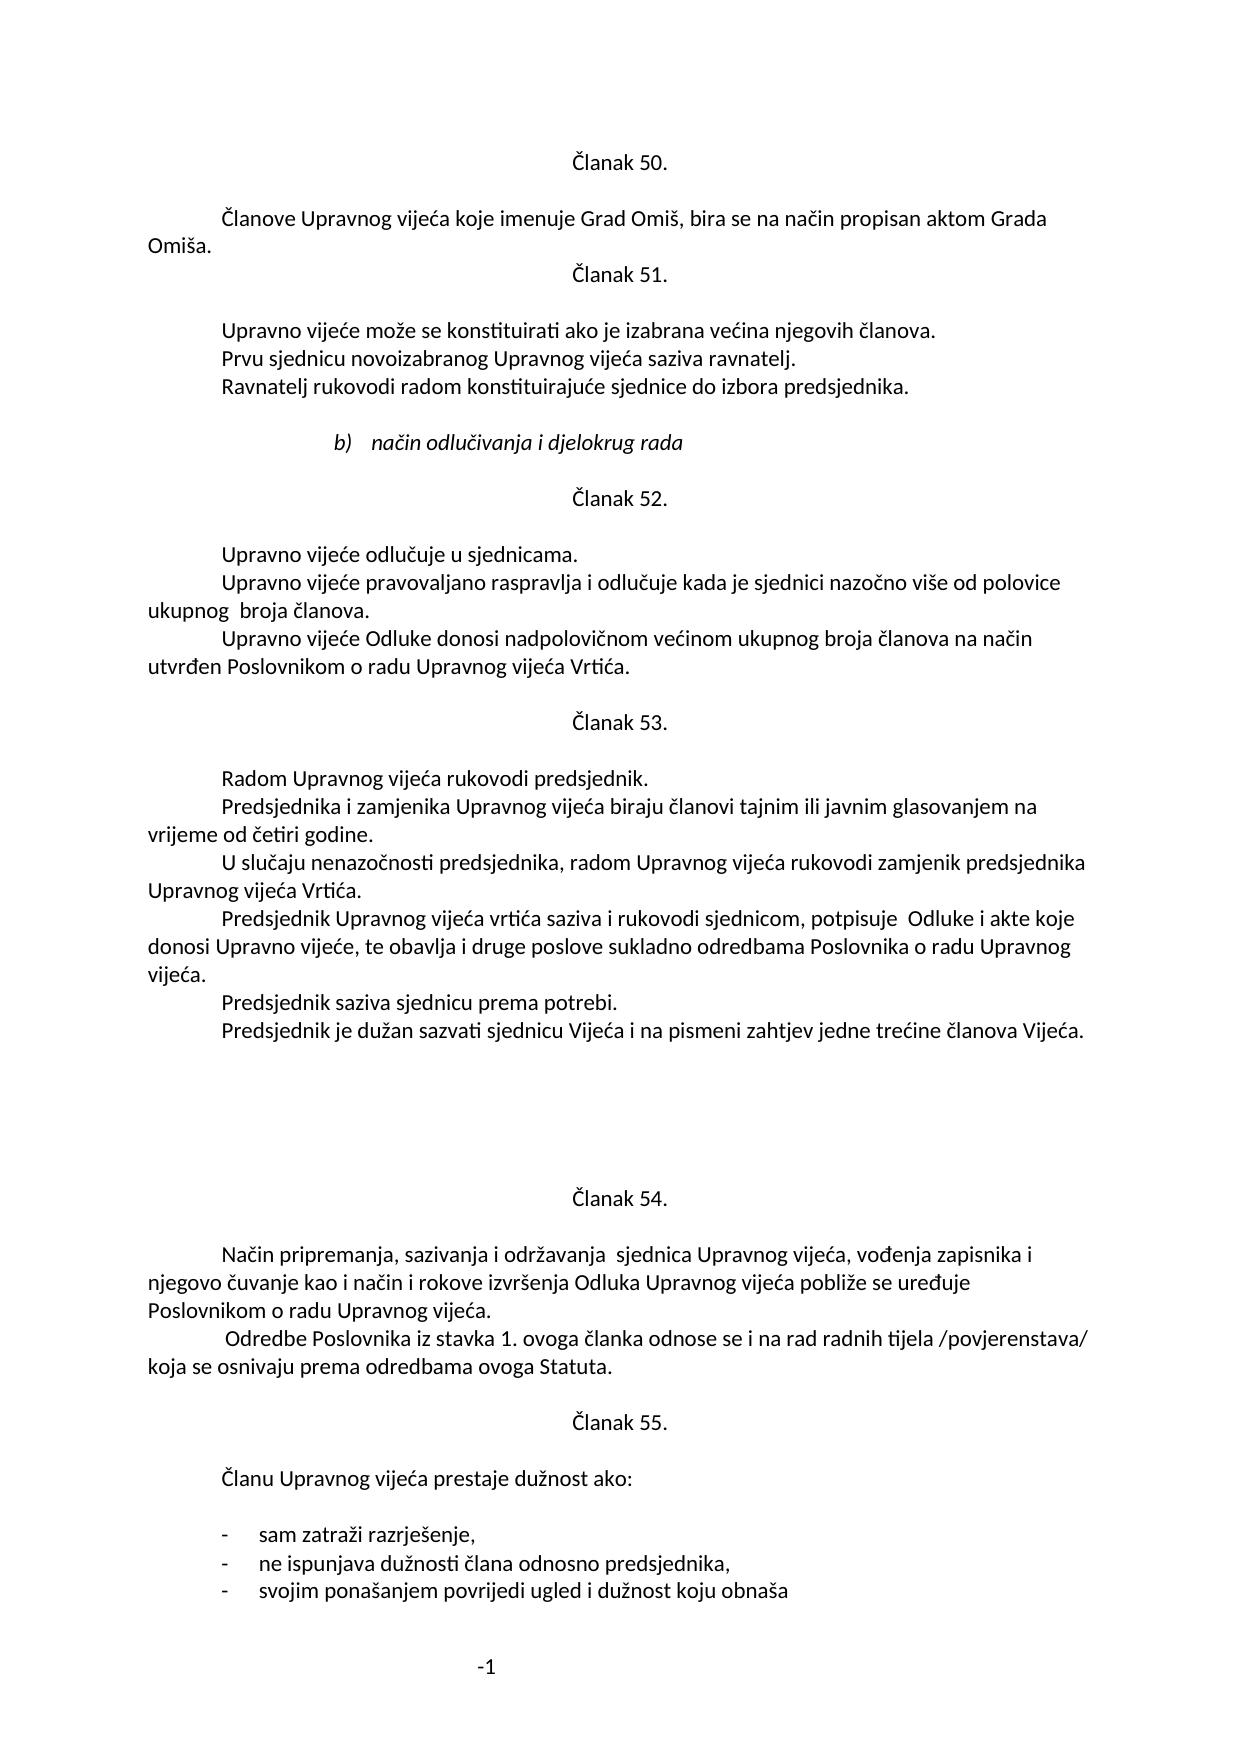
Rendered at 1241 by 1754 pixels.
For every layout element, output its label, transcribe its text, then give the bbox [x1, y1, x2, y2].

text Članak 52. [148, 484, 1093, 512]
text Ravnatelj rukovodi radom konstituirajuće sjednice do izbora predsjednika. [148, 372, 1093, 400]
text Članak 50. [148, 148, 1093, 176]
text Predsjednika i zamjenika Upravnog vijeća biraju članovi tajnim ili javnim glasovanjem na vrijeme od četiri godine. [148, 792, 1093, 848]
text Predsjednik saziva sjednicu prema potrebi. [148, 988, 1093, 1016]
text Članove Upravnog vijeća koje imenuje Grad Omiš, bira se na način propisan aktom Grada Omiša. [148, 204, 1093, 260]
list ne ispunjava dužnosti člana odnosno predsjednika, [221, 1549, 1093, 1577]
list sam zatraži razrješenje, [221, 1521, 1093, 1549]
text Članak 51. [148, 260, 1093, 288]
text Upravno vijeće odlučuje u sjednicama. [148, 540, 1093, 568]
text Prvu sjednicu novoizabranog Upravnog vijeća saziva ravnatelj. [148, 344, 1093, 372]
text Članu Upravnog vijeća prestaje dužnost ako: [148, 1464, 1093, 1493]
text Odredbe Poslovnika iz stavka 1. ovoga članka odnose se i na rad radnih tijela /povjerenstava/ [148, 1324, 1093, 1352]
text koja se osnivaju prema odredbama ovoga Statuta. [148, 1352, 1093, 1381]
text Članak 54. [148, 1184, 1093, 1212]
text Predsjednik Upravnog vijeća vrtića saziva i rukovodi sjednicom, potpisuje Odluke i akte koje donosi Upravno vijeće, te obavlja i druge poslove sukladno odredbama Poslovnika o radu Upravnog vijeća. [148, 904, 1093, 988]
text Upravno vijeće može se konstituirati ako je izabrana većina njegovih članova. [148, 316, 1093, 344]
text Upravno vijeće Odluke donosi nadpolovičnom većinom ukupnog broja članova na način utvrđen Poslovnikom o radu Upravnog vijeća Vrtića. [148, 624, 1093, 680]
text Predsjednik je dužan sazvati sjednicu Vijeća i na pismeni zahtjev jedne trećine članova Vijeća. [148, 1016, 1093, 1044]
list način odlučivanja i djelokrug rada [333, 428, 1093, 456]
text Radom Upravnog vijeća rukovodi predsjednik. [148, 764, 1093, 792]
text Upravno vijeće pravovaljano raspravlja i odlučuje kada je sjednici nazočno više od polovice ukupnog broja članova. [148, 568, 1093, 624]
text Članak 53. [148, 708, 1093, 736]
text U slučaju nenazočnosti predsjednika, radom Upravnog vijeća rukovodi zamjenik predsjednika Upravnog vijeća Vrtića. [148, 848, 1093, 904]
text Članak 55. [148, 1408, 1093, 1437]
text Način pripremanja, sazivanja i održavanja sjednica Upravnog vijeća, vođenja zapisnika i njegovo čuvanje kao i način i rokove izvršenja Odluka Upravnog vijeća pobliže se uređuje Poslovnikom o radu Upravnog vijeća. [148, 1240, 1093, 1324]
list svojim ponašanjem povrijedi ugled i dužnost koju obnaša [221, 1577, 1093, 1605]
